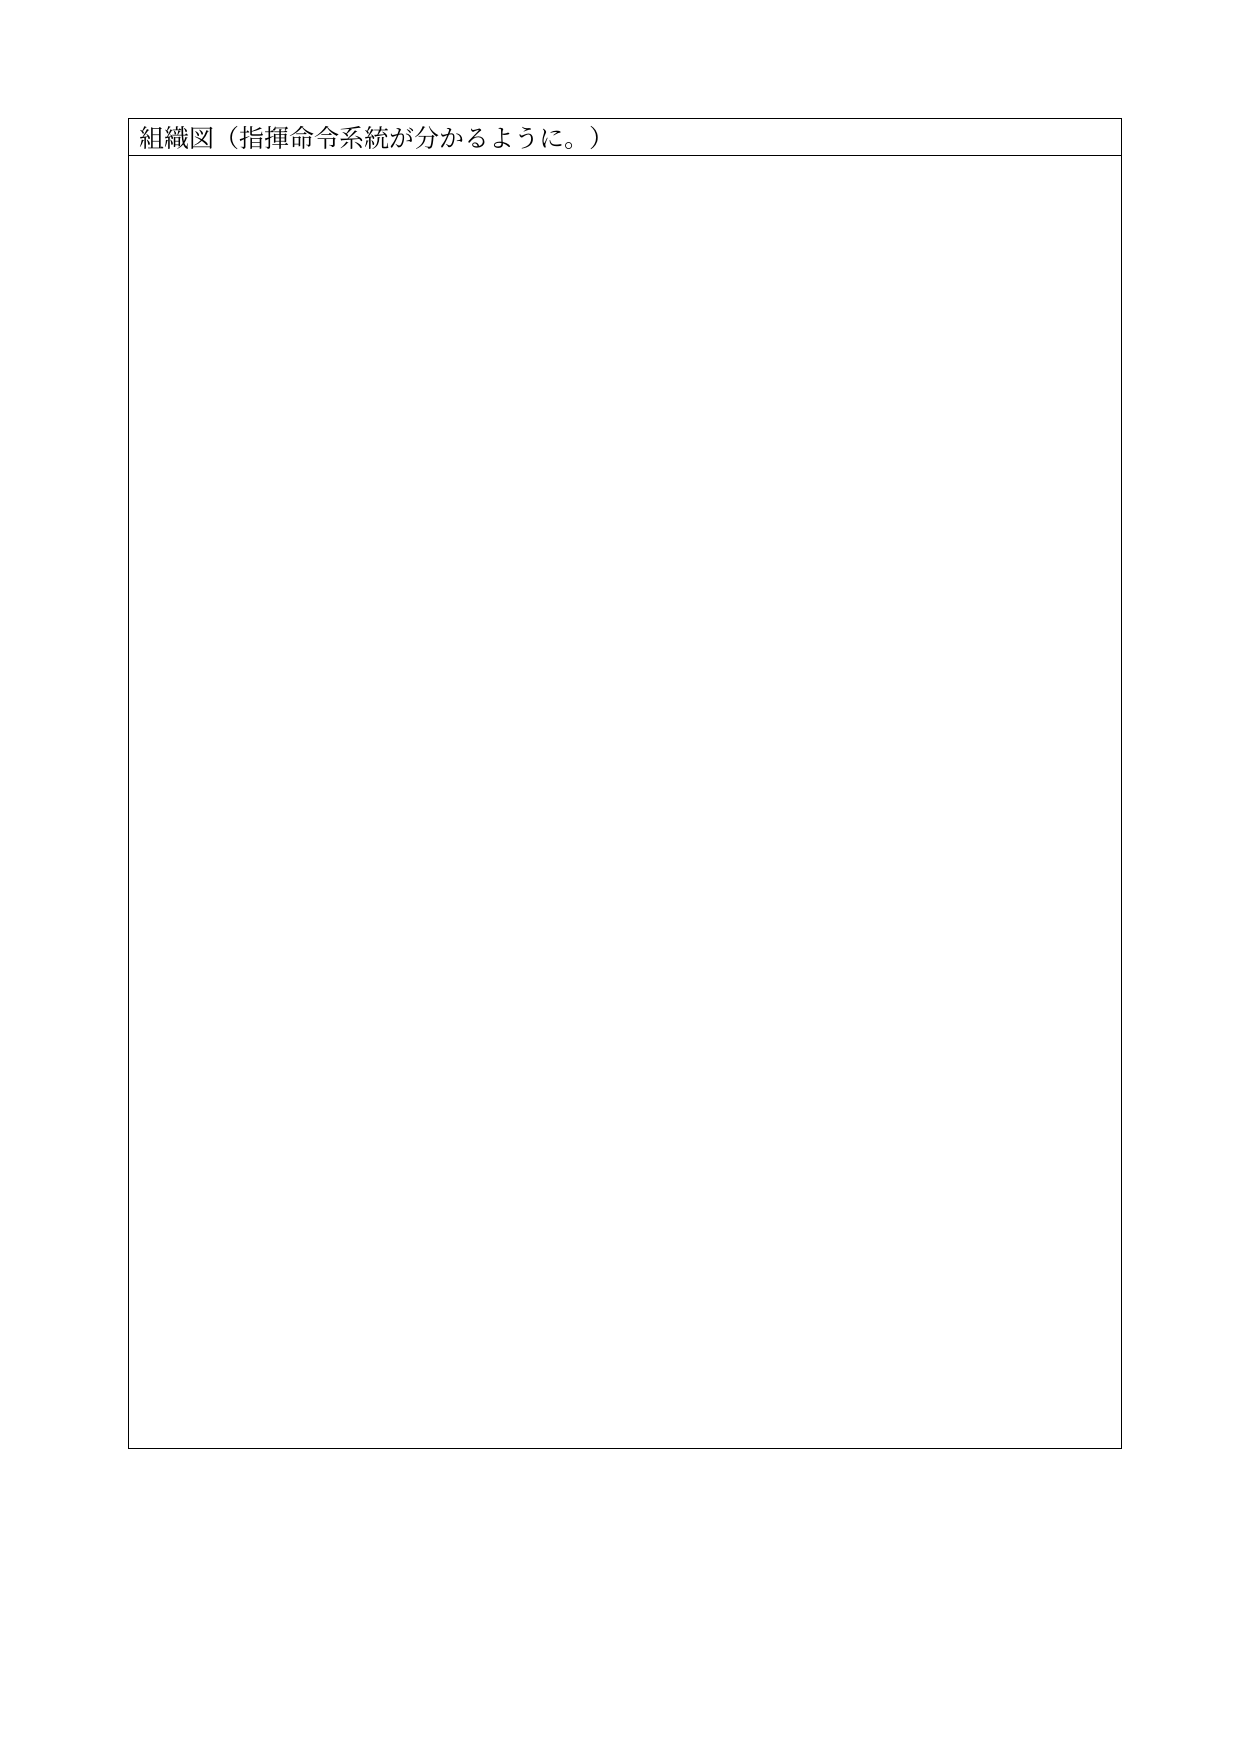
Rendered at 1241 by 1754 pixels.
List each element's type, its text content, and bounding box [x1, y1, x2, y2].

table_cell [129, 156, 1121, 1448]
table_header 組織図（指揮命令系統が分かるように。） [129, 119, 1121, 155]
